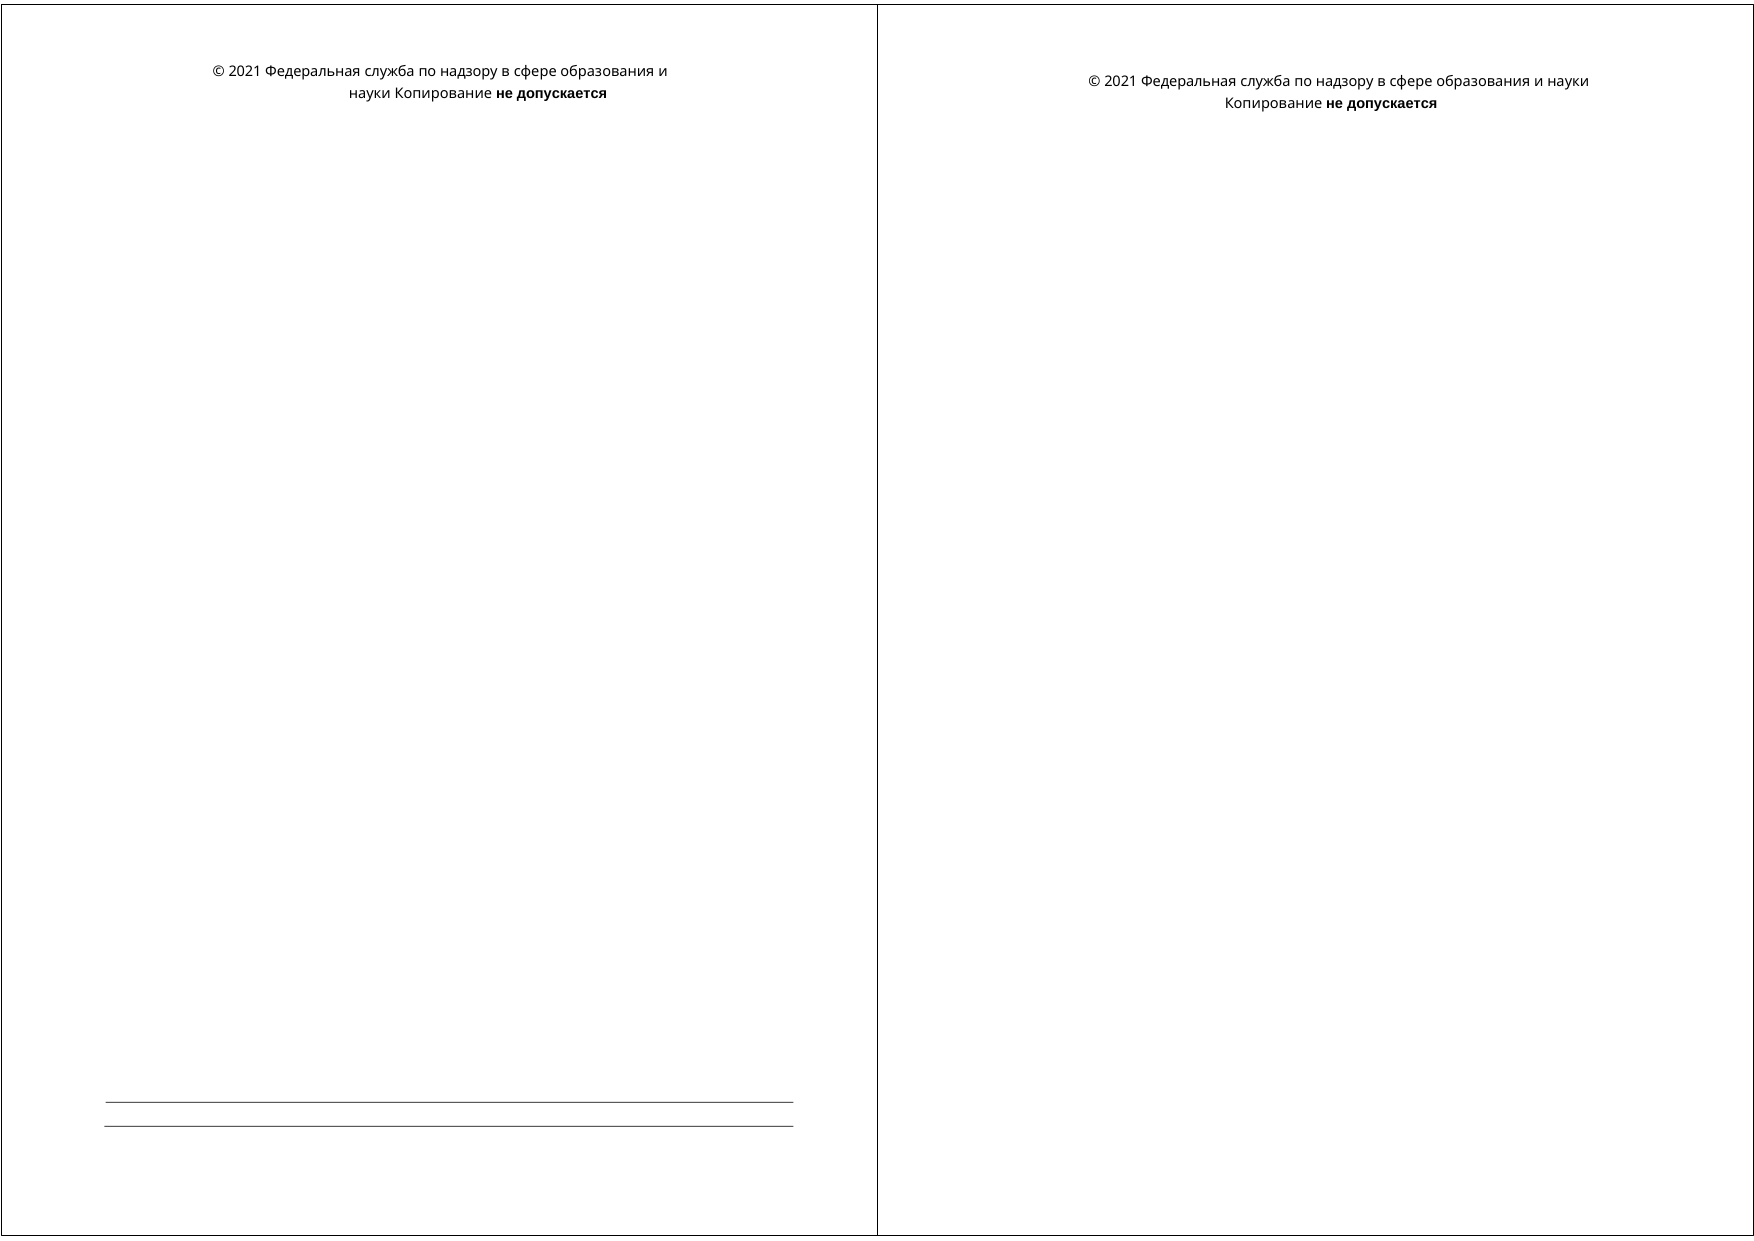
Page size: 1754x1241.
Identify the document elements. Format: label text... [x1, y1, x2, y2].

text © 2021 Федеральная служба по надзору в сфере образования и науки Копирование не допускается [212, 60, 691, 103]
text © 2021 Федеральная служба по надзору в сфере образования и науки Копирование не допускается [1088, 71, 1648, 113]
